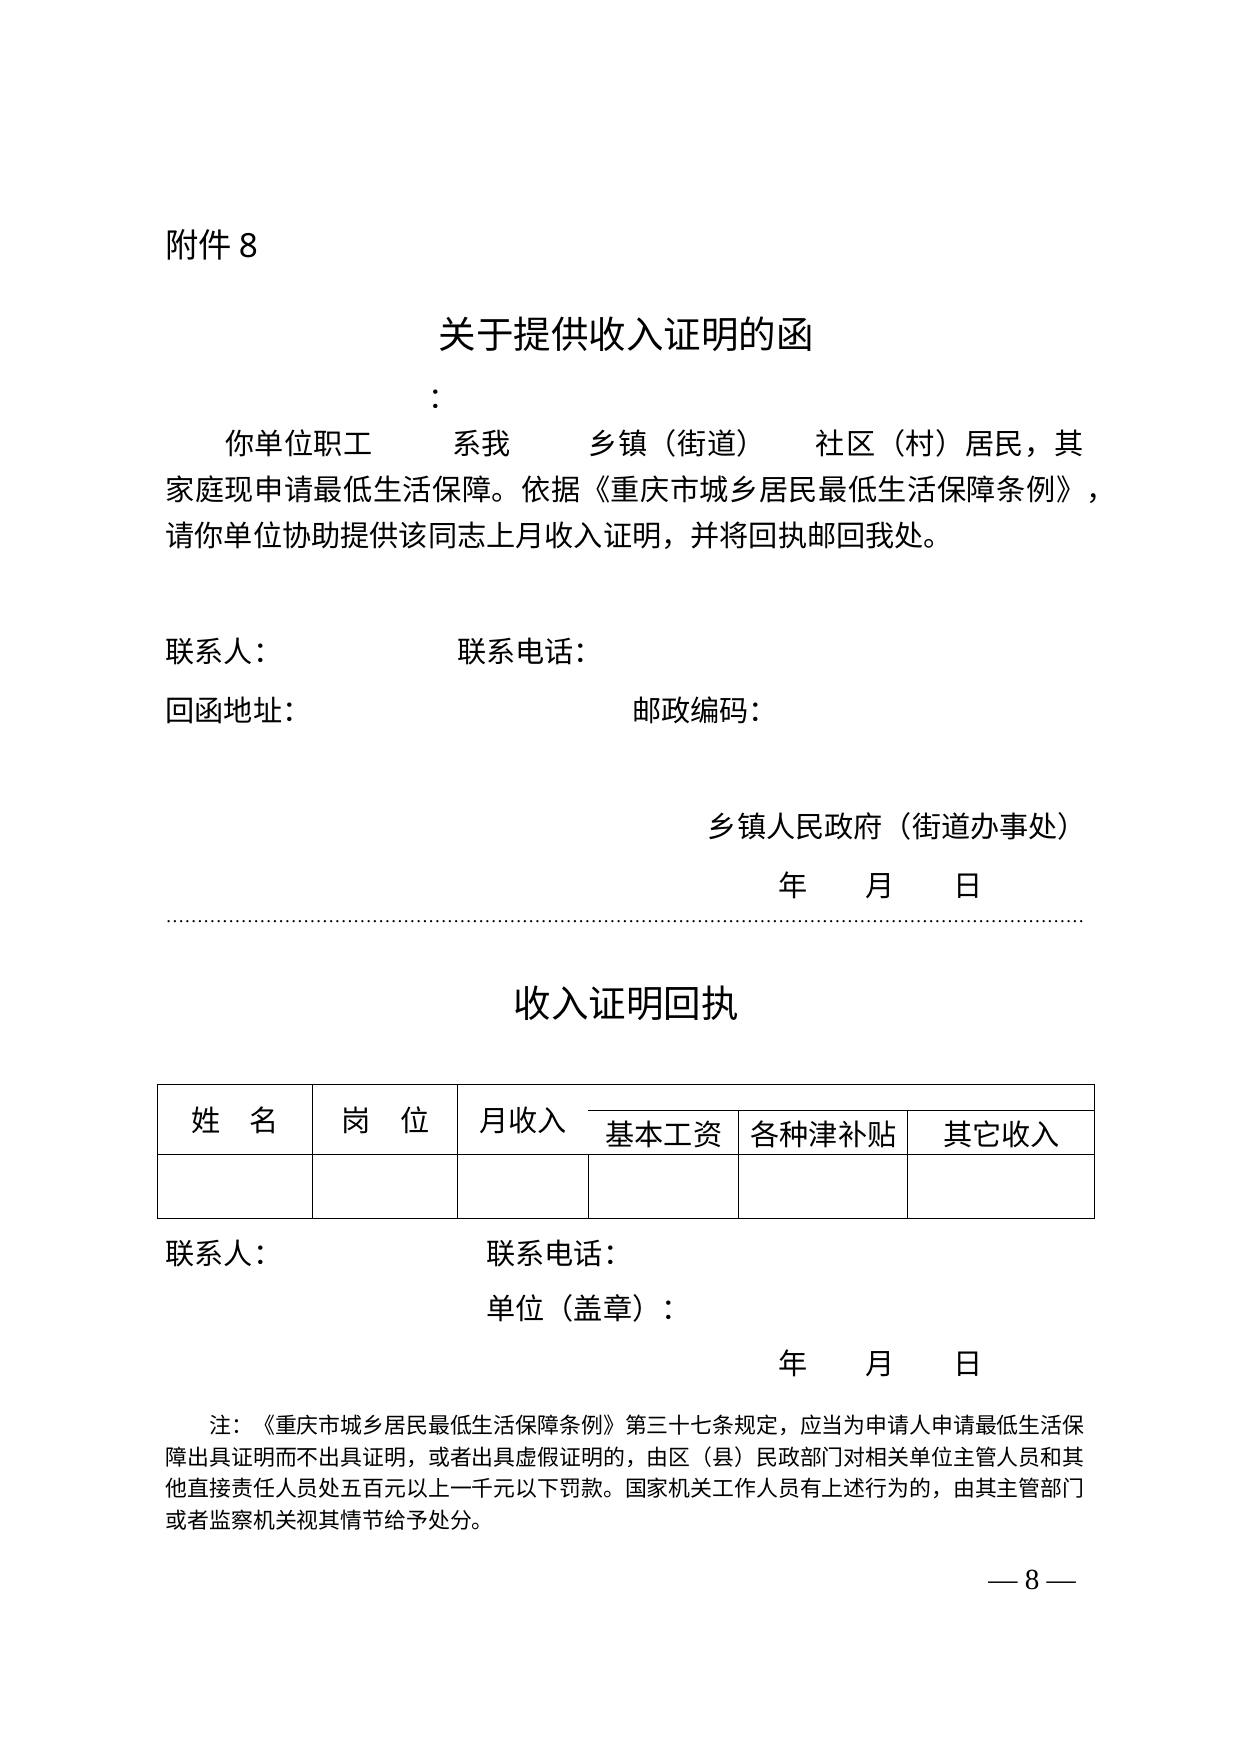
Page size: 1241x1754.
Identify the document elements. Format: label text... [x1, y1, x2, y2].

text 附件8 [165, 218, 1087, 267]
text ： [165, 372, 1087, 418]
text ………………………………………………………………………………………………………………………………… [165, 905, 1087, 927]
text 收入证明回执 [165, 973, 1087, 1028]
table_header 姓 名 [158, 1085, 312, 1154]
table_cell 各种津补贴 [739, 1111, 907, 1154]
table_header 月收入 [458, 1085, 588, 1154]
table_cell [739, 1155, 907, 1217]
text 乡镇人民政府（街道办事处） [165, 801, 1087, 847]
table_cell [158, 1155, 312, 1217]
table_cell 其它收入 [908, 1111, 1094, 1154]
table_header [588, 1085, 1094, 1110]
text 你单位职工 系我 乡镇（街道） 社区（村）居民，其家庭现申请最低生活保障。依据《重庆市城乡居民最低生活保障条例》，请你单位协助提供该同志上月收入证明，并将回执邮回我处。 [165, 418, 1087, 555]
text 回函地址： 邮政编码： [165, 684, 1087, 730]
table_cell [589, 1155, 738, 1217]
text 联系人： 联系电话： [165, 626, 1087, 672]
table_header 岗 位 [313, 1085, 457, 1154]
text 单位（盖章）： [165, 1286, 1087, 1328]
text 联系人： 联系电话： [165, 1231, 1087, 1273]
text 年 月 日 [165, 1341, 1087, 1383]
table_cell [458, 1155, 588, 1217]
table_cell [313, 1155, 457, 1217]
table_cell 基本工资 [588, 1111, 738, 1154]
text 关于提供收入证明的函 [165, 305, 1087, 359]
text 注：《重庆市城乡居民最低生活保障条例》第三十七条规定，应当为申请人申请最低生活保障出具证明而不出具证明，或者出具虚假证明的，由区（县）民政部门对相关单位主管人员和其他直接责任人员处五百元以上一千元以下罚款。国家机关工作人员有上述行为的，由其主管部门或者监察机关视其情节给予处分。 [165, 1408, 1087, 1535]
table_cell [908, 1155, 1094, 1217]
text 年 月 日 [165, 859, 1087, 905]
